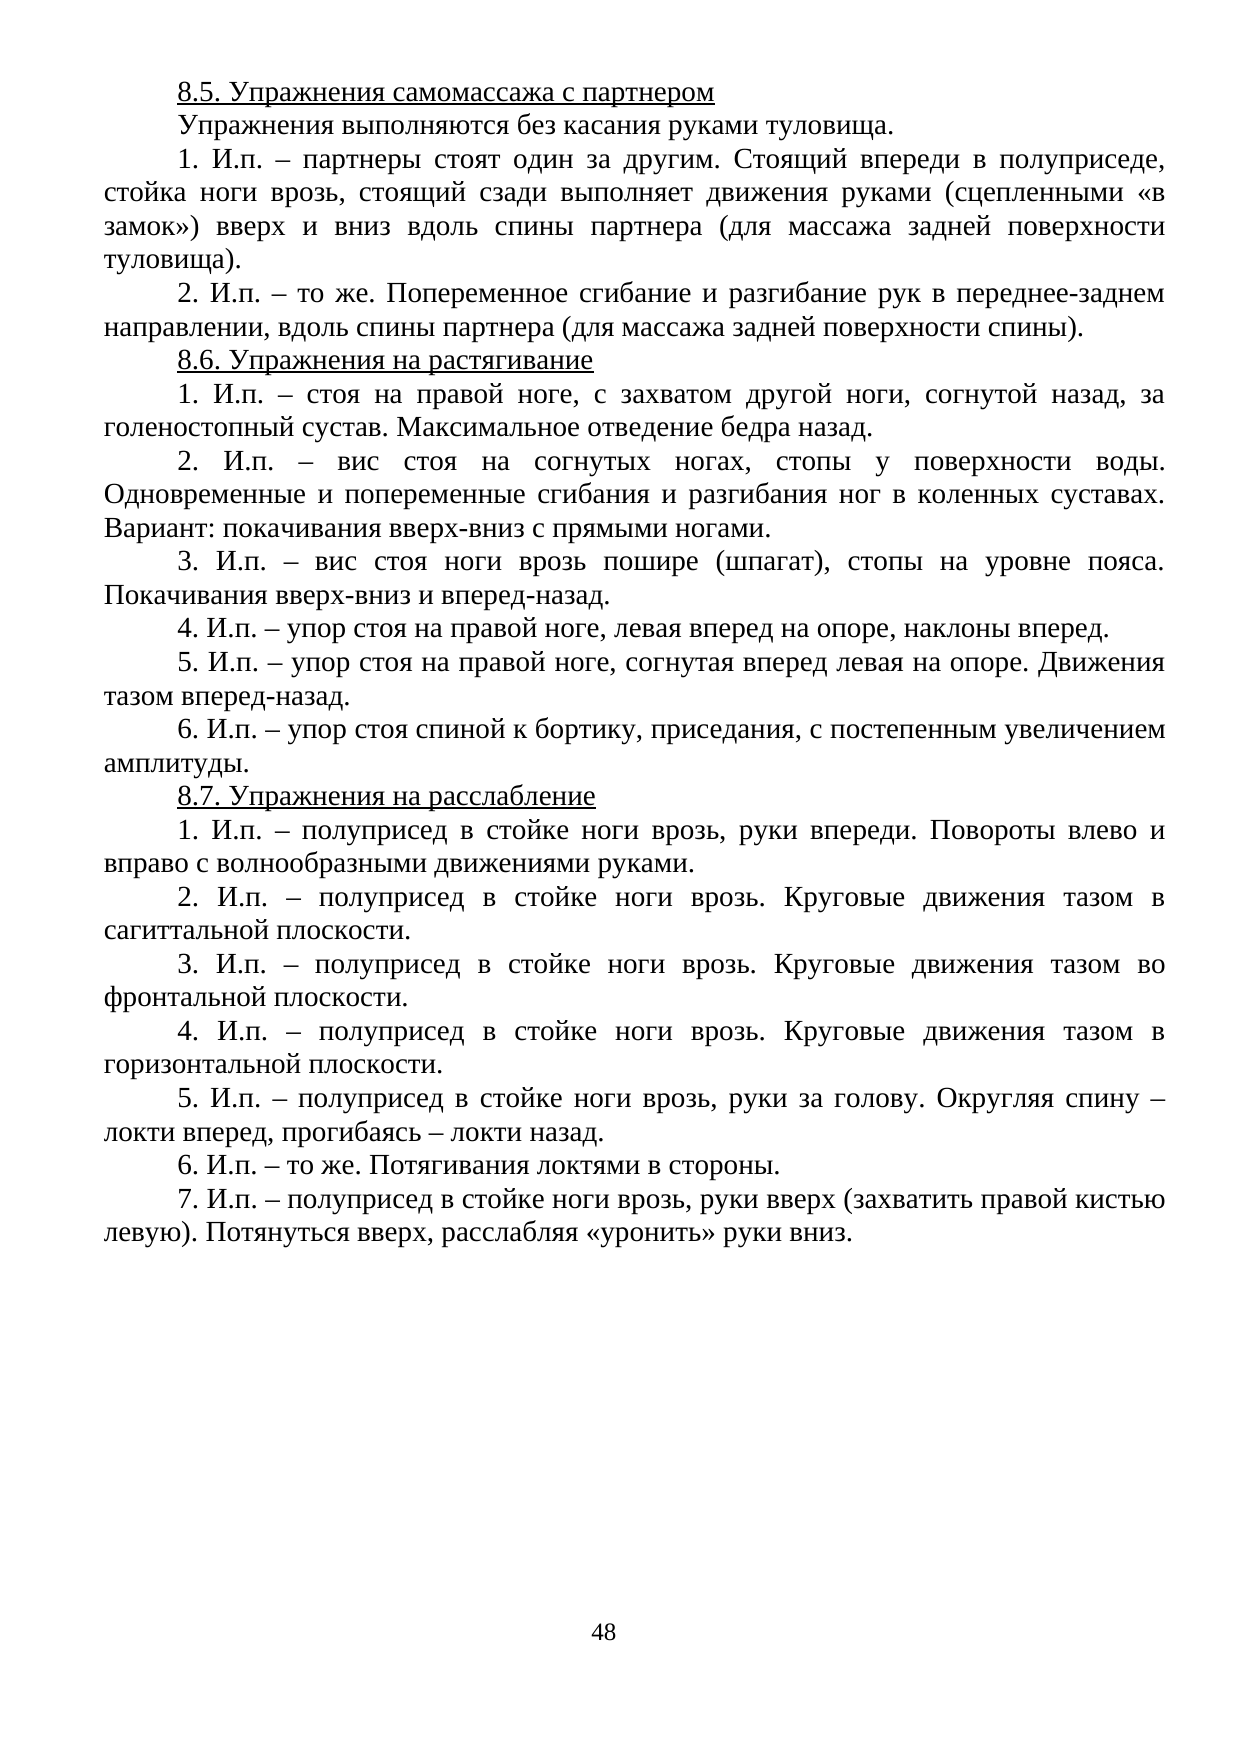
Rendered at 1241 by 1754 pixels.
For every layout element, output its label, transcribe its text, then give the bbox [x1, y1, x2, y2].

text 5. И.п. – полуприсед в стойке ноги врозь, руки за голову. Округляя спину – локти вперед, прогибаясь – локти назад. [103, 1080, 1167, 1147]
text 6. И.п. – упор стоя спиной к бортику, приседания, с постепенным увеличением амплитуды. [103, 711, 1167, 778]
text 48 [103, 1617, 1167, 1646]
text 3. И.п. – вис стоя ноги врозь пошире (шпагат), стопы на уровне пояса. Покачивания вверх-вниз и вперед-назад. [103, 543, 1167, 611]
text 4. И.п. – полуприсед в стойке ноги врозь. Круговые движения тазом в горизонтальной плоскости. [103, 1013, 1167, 1080]
text 8.7. Упражнения на расслабление [103, 778, 1167, 812]
text 2. И.п. – то же. Попеременное сгибание и разгибание рук в переднее-заднем направлении, вдоль спины партнера (для массажа задней поверхности спины). [103, 275, 1167, 342]
text 3. И.п. – полуприсед в стойке ноги врозь. Круговые движения тазом во фронтальной плоскости. [103, 946, 1167, 1013]
text Упражнения выполняются без касания руками туловища. [103, 107, 1167, 141]
text 2. И.п. – полуприсед в стойке ноги врозь. Круговые движения тазом в сагиттальной плоскости. [103, 879, 1167, 946]
text 1. И.п. – стоя на правой ноге, с захватом другой ноги, согнутой назад, за голеностопный сустав. Максимальное отведение бедра назад. [103, 376, 1167, 443]
text 7. И.п. – полуприсед в стойке ноги врозь, руки вверх (захватить правой кистью левую). Потянуться вверх, расслабляя «уронить» руки вниз. [103, 1181, 1167, 1248]
text 8.5. Упражнения самомассажа с партнером [103, 74, 1167, 107]
text 4. И.п. – упор стоя на правой ноге, левая вперед на опоре, наклоны вперед. [103, 611, 1167, 644]
text 1. И.п. – полуприсед в стойке ноги врозь, руки впереди. Повороты влево и вправо с волнообразными движениями руками. [103, 812, 1167, 879]
text 6. И.п. – то же. Потягивания локтями в стороны. [103, 1147, 1167, 1181]
text 1. И.п. – партнеры стоят один за другим. Стоящий впереди в полуприседе, стойка ноги врозь, стоящий сзади выполняет движения руками (сцепленными «в замок») вверх и вниз вдоль спины партнера (для массажа задней поверхности туловища). [103, 141, 1167, 275]
text 8.6. Упражнения на растягивание [103, 342, 1167, 376]
text 2. И.п. – вис стоя на согнутых ногах, стопы у поверхности воды. Одновременные и попеременные сгибания и разгибания ног в коленных суставах. Вариант: покачивания вверх-вниз с прямыми ногами. [103, 443, 1167, 543]
text 5. И.п. – упор стоя на правой ноге, согнутая вперед левая на опоре. Движения тазом вперед-назад. [103, 644, 1167, 711]
